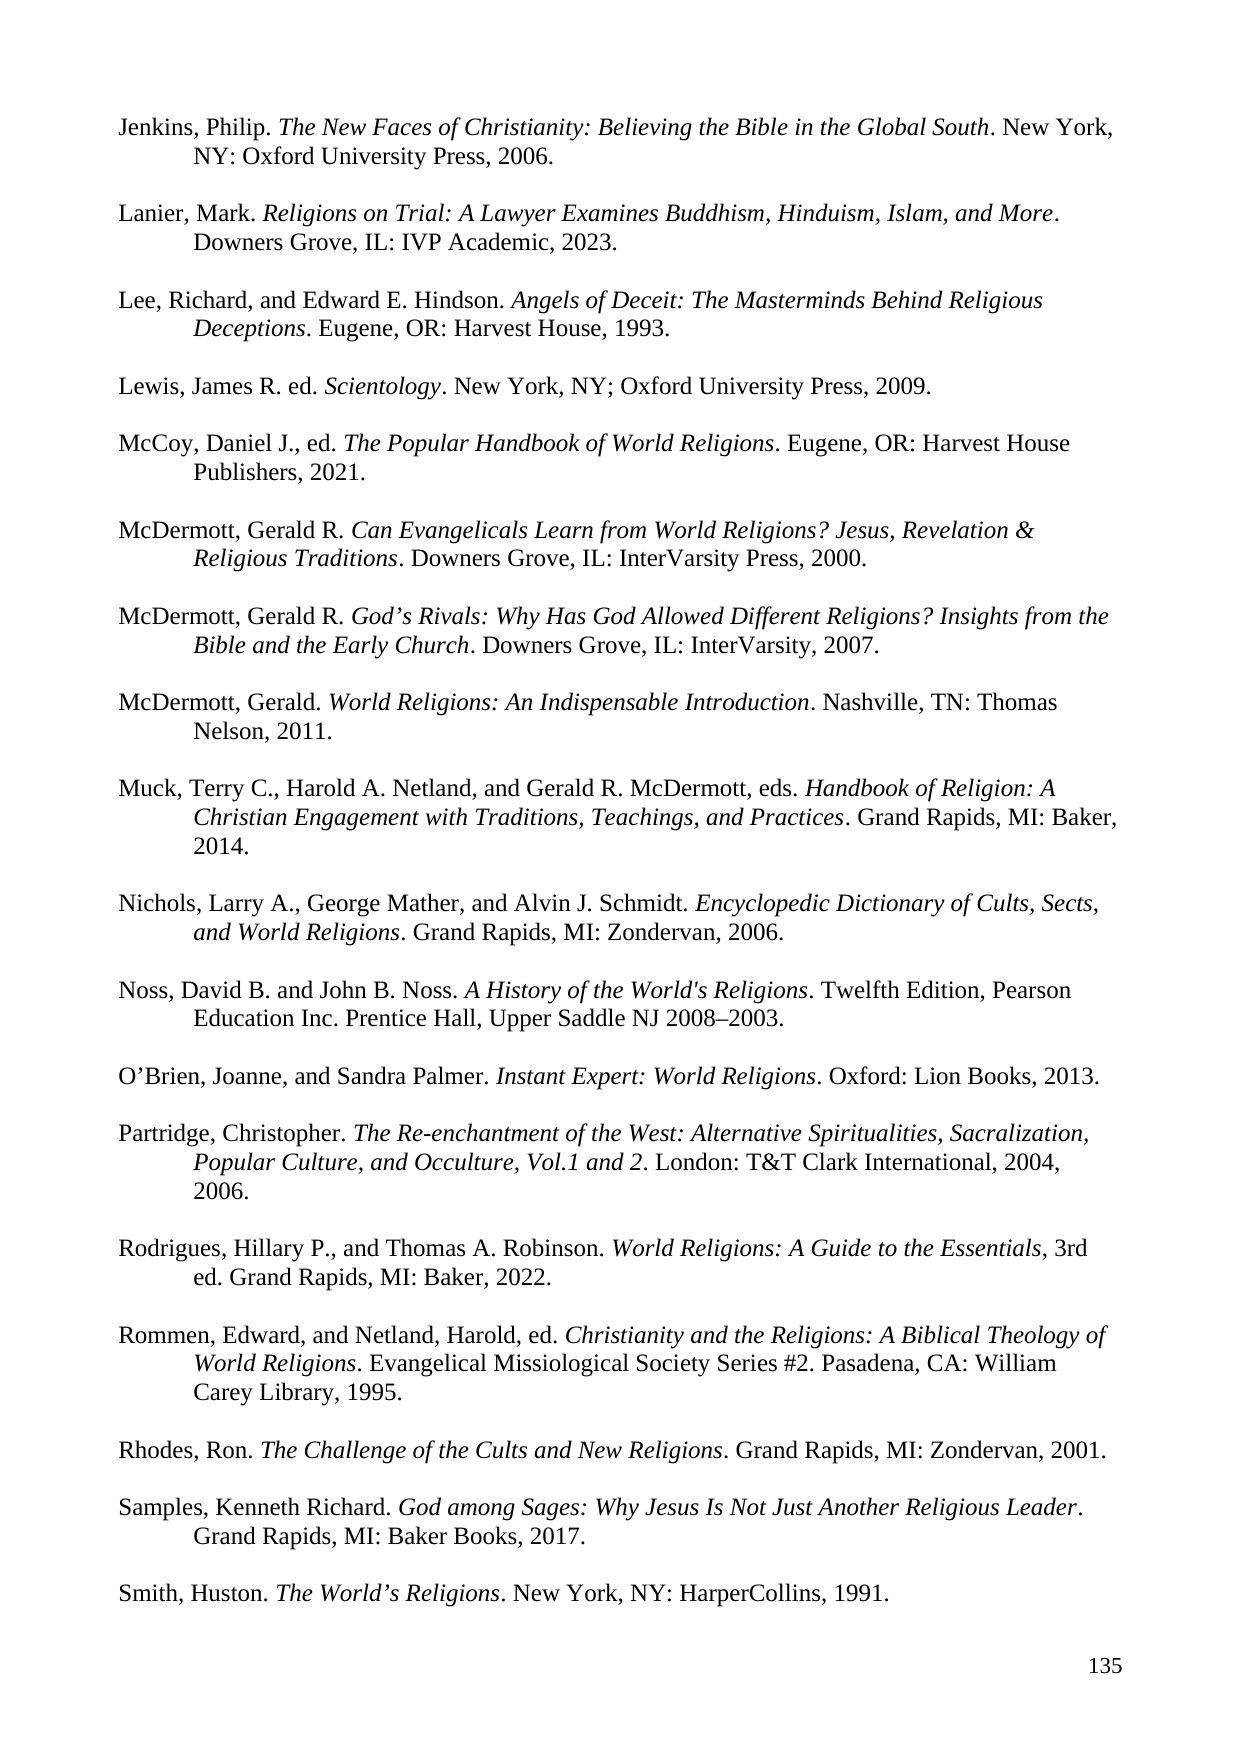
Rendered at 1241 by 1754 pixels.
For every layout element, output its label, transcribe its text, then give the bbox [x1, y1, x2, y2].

text McDermott, Gerald R. Can Evangelicals Learn from World Religions? Jesus, Revelation & Religious Traditions. Downers Grove, IL: InterVarsity Press, 2000. [118, 515, 1122, 572]
text Partridge, Christopher. The Re-enchantment of the West: Alternative Spiritualities, Sacralization, Popular Culture, and Occulture, Vol.1 and 2. London: T&T Clark International, 2004, 2006. [118, 1118, 1122, 1205]
text O’Brien, Joanne, and Sandra Palmer. Instant Expert: World Religions. Oxford: Lion Books, 2013. [118, 1061, 1122, 1090]
text Noss, David B. and John B. Noss. A History of the World's Religions. Twelfth Edition, Pearson Education Inc. Prentice Hall, Upper Saddle NJ 2008–2003. [118, 975, 1122, 1032]
text Nichols, Larry A., George Mather, and Alvin J. Schmidt. Encyclopedic Dictionary of Cults, Sects, and World Religions. Grand Rapids, MI: Zondervan, 2006. [118, 888, 1122, 946]
text Rommen, Edward, and Netland, Harold, ed. Christianity and the Religions: A Biblical Theology of World Religions. Evangelical Missiological Society Series #2. Pasadena, CA: William Carey Library, 1995. [118, 1320, 1122, 1406]
text McDermott, Gerald. World Religions: An Indispensable Introduction. Nashville, TN: Thomas Nelson, 2011. [118, 687, 1122, 745]
text McCoy, Daniel J., ed. The Popular Handbook of World Religions. Eugene, OR: Harvest House Publishers, 2021. [118, 428, 1122, 486]
text Smith, Huston. The World’s Religions. New York, NY: HarperCollins, 1991. [118, 1578, 1122, 1607]
text Lee, Richard, and Edward E. Hindson. Angels of Deceit: The Masterminds Behind Religious Deceptions. Eugene, OR: Harvest House, 1993. [118, 285, 1122, 342]
text Jenkins, Philip. The New Faces of Christianity: Believing the Bible in the Global South. New York, NY: Oxford University Press, 2006. [118, 112, 1122, 170]
text Lewis, James R. ed. Scientology. New York, NY; Oxford University Press, 2009. [118, 371, 1122, 400]
text Lanier, Mark. Religions on Trial: A Lawyer Examines Buddhism, Hinduism, Islam, and More. Downers Grove, IL: IVP Academic, 2023. [118, 198, 1122, 256]
text Muck, Terry C., Harold A. Netland, and Gerald R. McDermott, eds. Handbook of Religion: A Christian Engagement with Traditions, Teachings, and Practices. Grand Rapids, MI: Baker, 2014. [118, 773, 1122, 860]
text Rodrigues, Hillary P., and Thomas A. Robinson. World Religions: A Guide to the Essentials, 3rd ed. Grand Rapids, MI: Baker, 2022. [118, 1233, 1122, 1291]
text Samples, Kenneth Richard. God among Sages: Why Jesus Is Not Just Another Religious Leader. Grand Rapids, MI: Baker Books, 2017. [118, 1492, 1122, 1550]
text McDermott, Gerald R. God’s Rivals: Why Has God Allowed Different Religions? Insights from the Bible and the Early Church. Downers Grove, IL: InterVarsity, 2007. [118, 601, 1122, 658]
text Rhodes, Ron. The Challenge of the Cults and New Religions. Grand Rapids, MI: Zondervan, 2001. [118, 1435, 1122, 1463]
